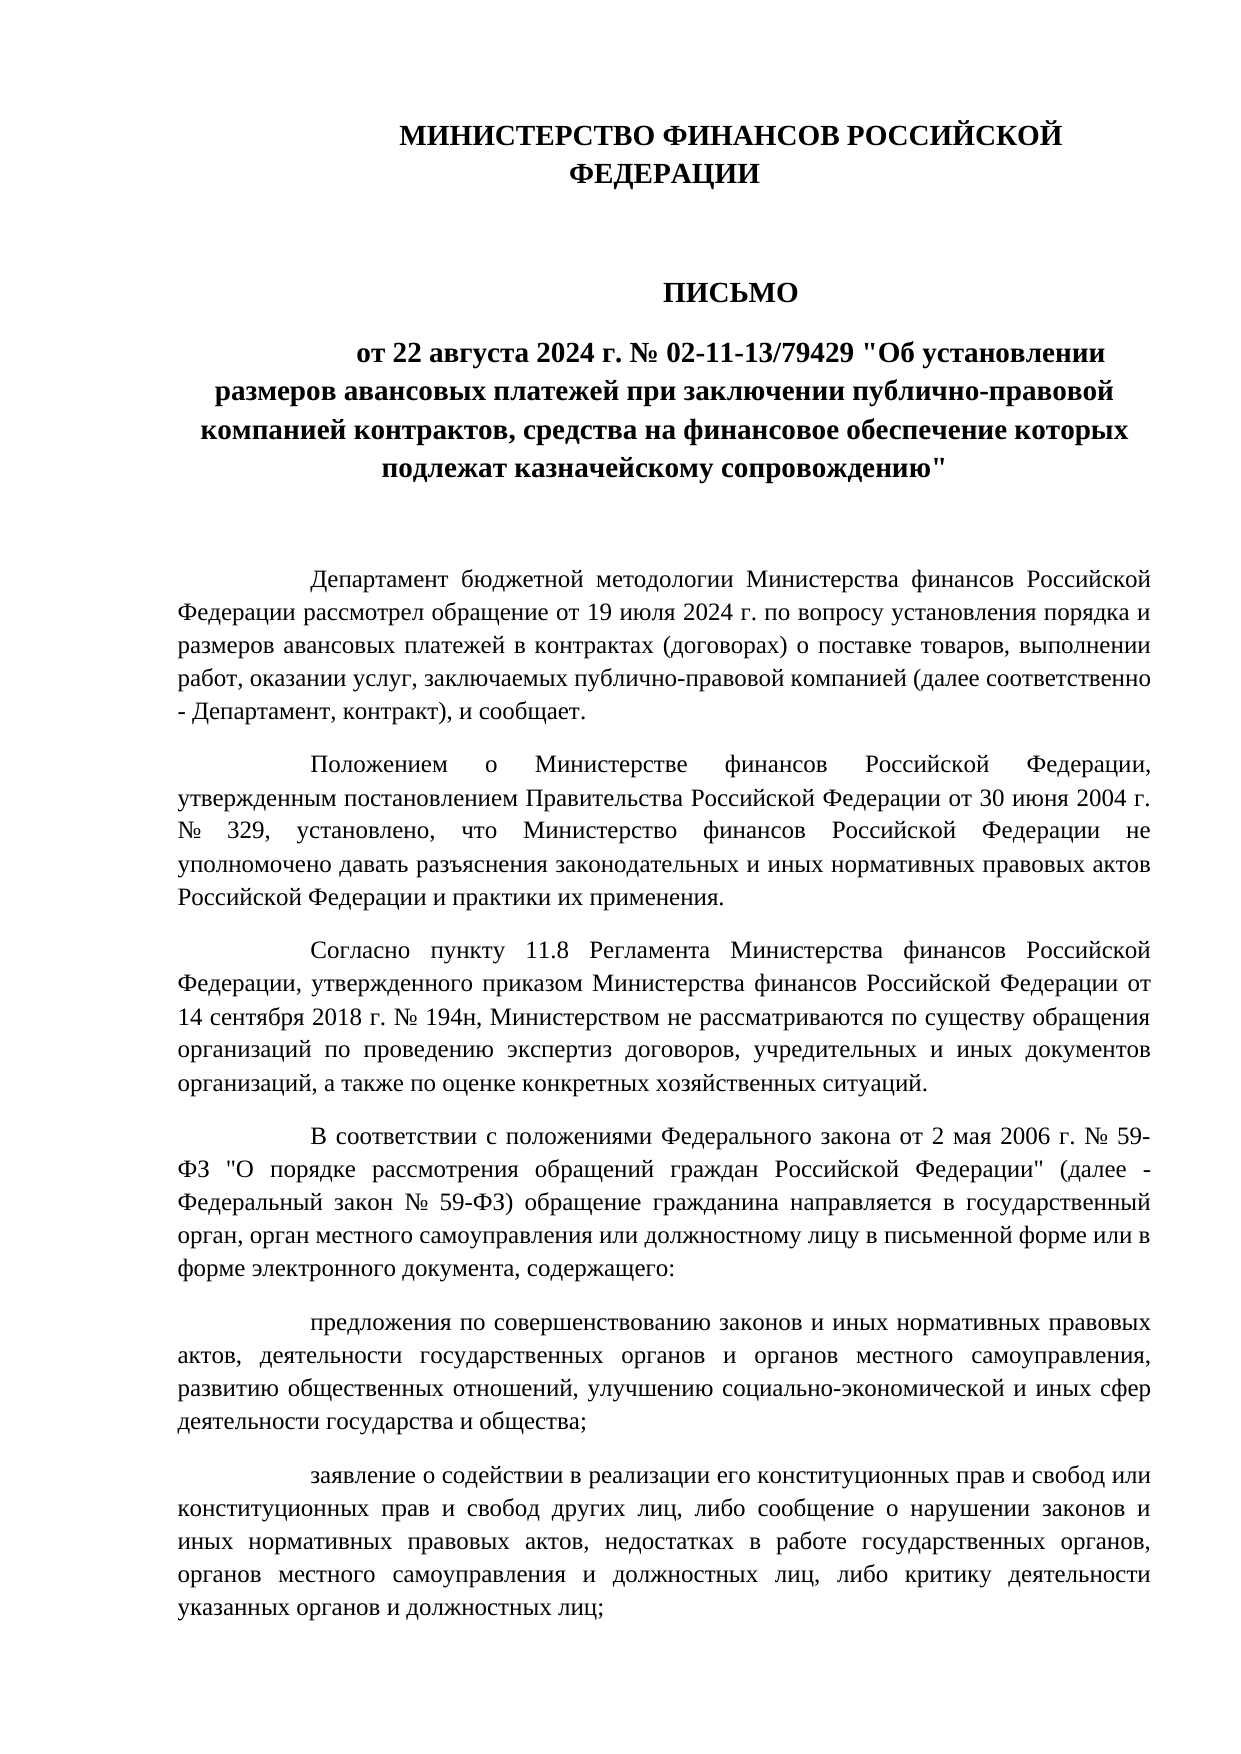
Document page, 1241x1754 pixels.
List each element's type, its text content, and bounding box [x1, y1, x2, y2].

text В соответствии с положениями Федерального закона от 2 мая 2006 г. № 59-ФЗ "О порядке рассмотрения обращений граждан Российской Федерации" (далее - Федеральный закон № 59-ФЗ) обращение гражданина направляется в государственный орган, орган местного самоуправления или должностному лицу в письменной форме или в форме электронного документа, содержащего: [177, 1121, 1152, 1282]
text заявление о содействии в реализации его конституционных прав и свобод или конституционных прав и свобод других лиц, либо сообщение о нарушении законов и иных нормативных правовых актов, недостатках в работе государственных органов, органов местного самоуправления и должностных лиц, либо критику деятельности указанных органов и должностных лиц; [177, 1460, 1152, 1621]
text ПИСЬМО [177, 275, 1152, 309]
text Положением о Министерстве финансов Российской Федерации, утвержденным постановлением Правительства Российской Федерации от 30 июня 2004 г. № 329, установлено, что Министерство финансов Российской Федерации не уполномочено давать разъяснения законодательных и иных нормативных правовых актов Российской Федерации и практики их применения. [177, 749, 1152, 910]
text предложения по совершенствованию законов и иных нормативных правовых актов, деятельности государственных органов и органов местного самоуправления, развитию общественных отношений, улучшению социально-экономической и иных сфер деятельности государства и общества; [177, 1307, 1152, 1435]
text МИНИСТЕРСТВО ФИНАНСОВ РОССИЙСКОЙ ФЕДЕРАЦИИ [177, 118, 1152, 190]
text от 22 августа 2024 г. № 02-11-13/79429 "Об установлении размеров авансовых платежей при заключении публично-правовой компанией контрактов, средства на финансовое обеспечение которых подлежат казначейскому сопровождению" [177, 335, 1152, 484]
text Департамент бюджетной методологии Министерства финансов Российской Федерации рассмотрел обращение от 19 июля 2024 г. по вопросу установления порядка и размеров авансовых платежей в контрактах (договорах) о поставке товаров, выполнении работ, оказании услуг, заключаемых публично-правовой компанией (далее соответственно - Департамент, контракт), и сообщает. [177, 564, 1152, 724]
text Согласно пункту 11.8 Регламента Министерства финансов Российской Федерации, утвержденного приказом Министерства финансов Российской Федерации от 14 сентября 2018 г. № 194н, Министерством не рассматриваются по существу обращения организаций по проведению экспертиз договоров, учредительных и иных документов организаций, а также по оценке конкретных хозяйственных ситуаций. [177, 936, 1152, 1096]
